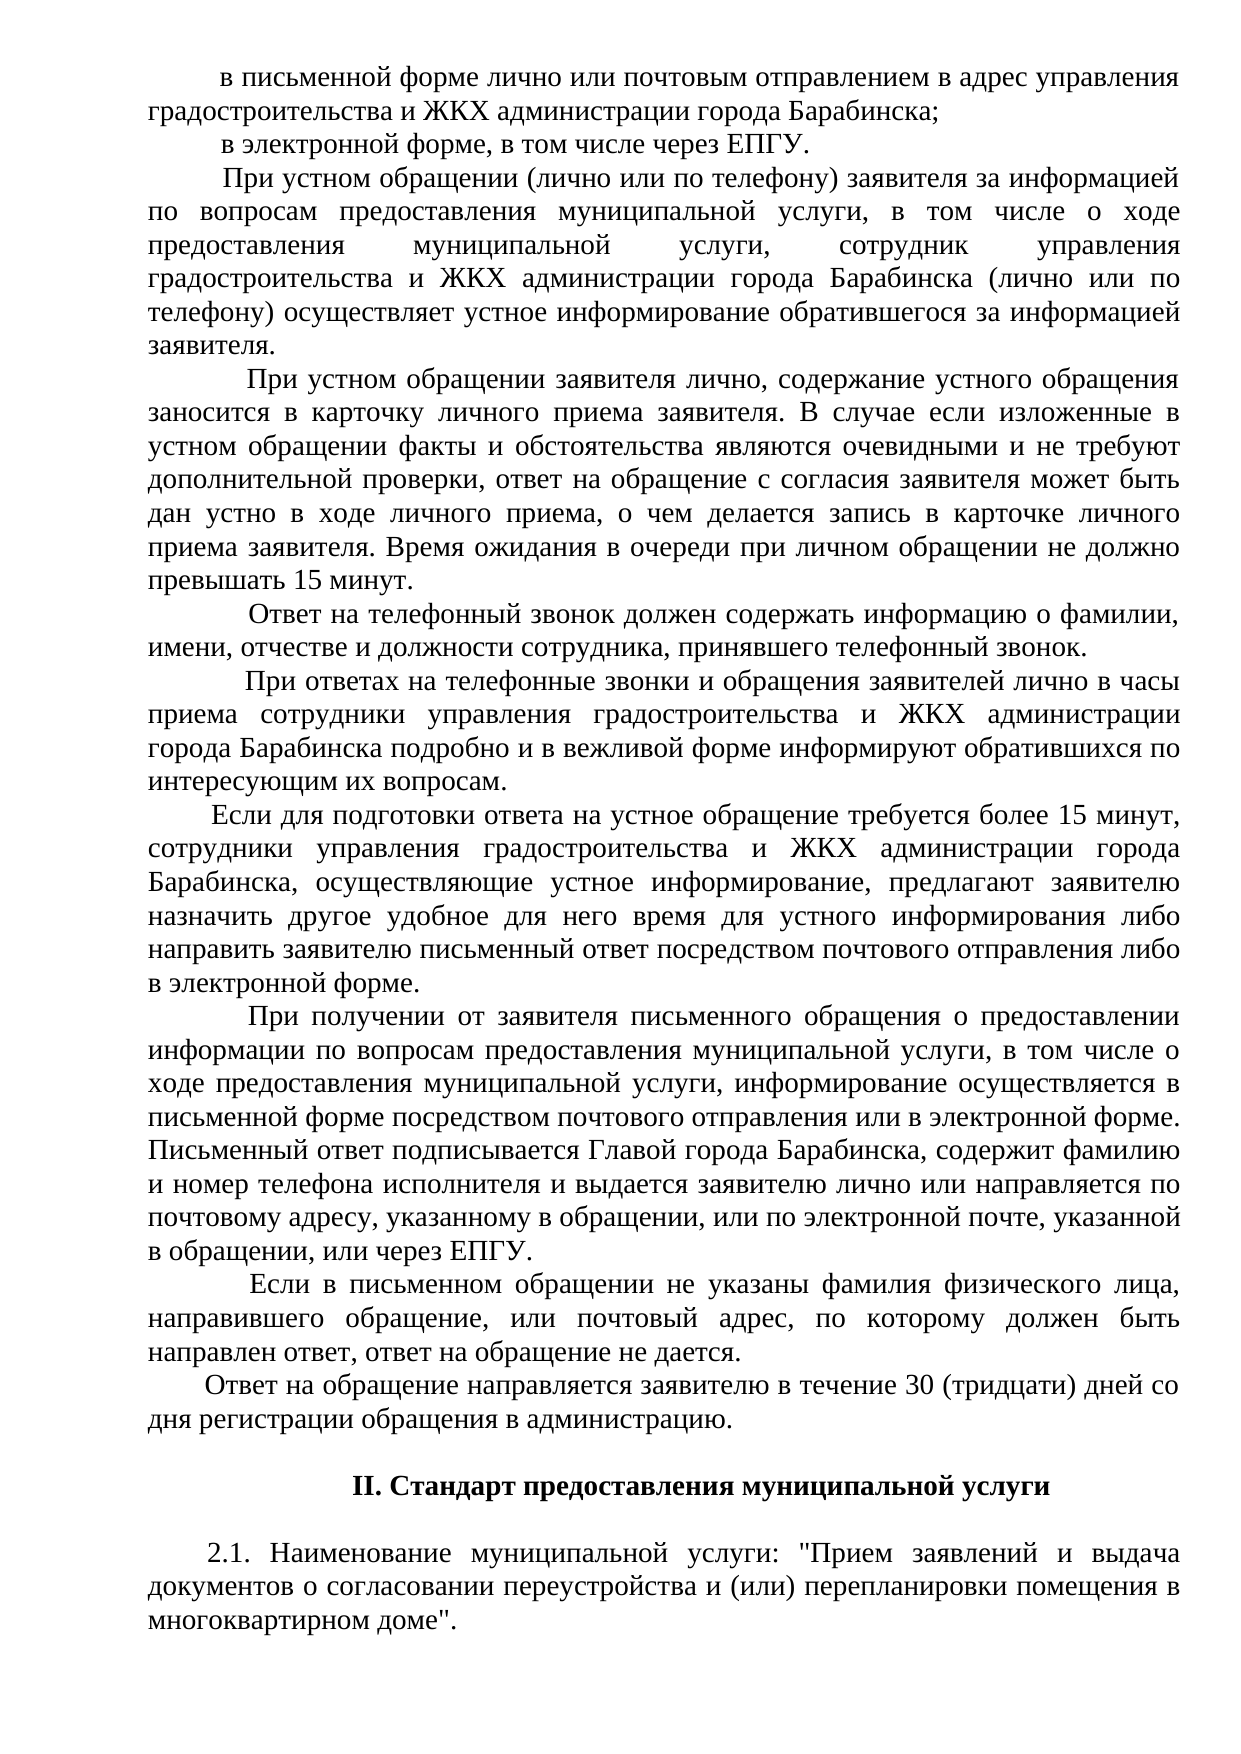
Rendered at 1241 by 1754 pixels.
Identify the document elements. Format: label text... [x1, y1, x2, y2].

text Ответ на телефонный звонок должен содержать информацию о фамилии, имени, отчестве и должности сотрудника, принявшего телефонный звонок. [148, 596, 1181, 663]
text При ответах на телефонные звонки и обращения заявителей лично в часы приема сотрудники управления градостроительства и ЖКХ администрации города Барабинска подробно и в вежливой форме информируют обратившихся по интересующим их вопросам. [148, 663, 1181, 797]
text Если в письменном обращении не указаны фамилия физического лица, направившего обращение, или почтовый адрес, по которому должен быть направлен ответ, ответ на обращение не дается. [148, 1267, 1181, 1367]
text При устном обращении заявителя лично, содержание устного обращения заносится в карточку личного приема заявителя. В случае если изложенные в устном обращении факты и обстоятельства являются очевидными и не требуют дополнительной проверки, ответ на обращение с согласия заявителя может быть дан устно в ходе личного приема, о чем делается запись в карточке личного приема заявителя. Время ожидания в очереди при личном обращении не должно превышать 15 минут. [148, 361, 1181, 596]
text Ответ на обращение направляется заявителю в течение 30 (тридцати) дней со дня регистрации обращения в администрацию. [148, 1367, 1181, 1434]
text 2.1. Наименование муниципальной услуги: "Прием заявлений и выдача документов о согласовании переустройства и (или) перепланировки помещения в многоквартирном доме". [148, 1535, 1181, 1636]
text Если для подготовки ответа на устное обращение требуется более 15 минут, сотрудники управления градостроительства и ЖКХ администрации города Барабинска, осуществляющие устное информирование, предлагают заявителю назначить другое удобное для него время для устного информирования либо направить заявителю письменный ответ посредством почтового отправления либо в электронной форме. [148, 797, 1181, 998]
text Письменный ответ подписывается Главой города Барабинска, содержит фамилию и номер телефона исполнителя и выдается заявителю лично или направляется по почтовому адресу, указанному в обращении, или по электронной почте, указанной в обращении, или через ЕПГУ. [148, 1132, 1181, 1267]
text При устном обращении (лично или по телефону) заявителя за информацией по вопросам предоставления муниципальной услуги, в том числе о ходе предоставления муниципальной услуги, сотрудник управления градостроительства и ЖКХ администрации города Барабинска (лично или по телефону) осуществляет устное информирование обратившегося за информацией заявителя. [148, 160, 1181, 361]
text в письменной форме лично или почтовым отправлением в адрес управления градостроительства и ЖКХ администрации города Барабинска; [148, 59, 1181, 126]
text При получении от заявителя письменного обращения о предоставлении информации по вопросам предоставления муниципальной услуги, в том числе о ходе предоставления муниципальной услуги, информирование осуществляется в письменной форме посредством почтового отправления или в электронной форме. [148, 998, 1181, 1132]
text II. Стандарт предоставления муниципальной услуги [148, 1468, 1181, 1501]
text в электронной форме, в том числе через ЕПГУ. [148, 126, 1181, 160]
